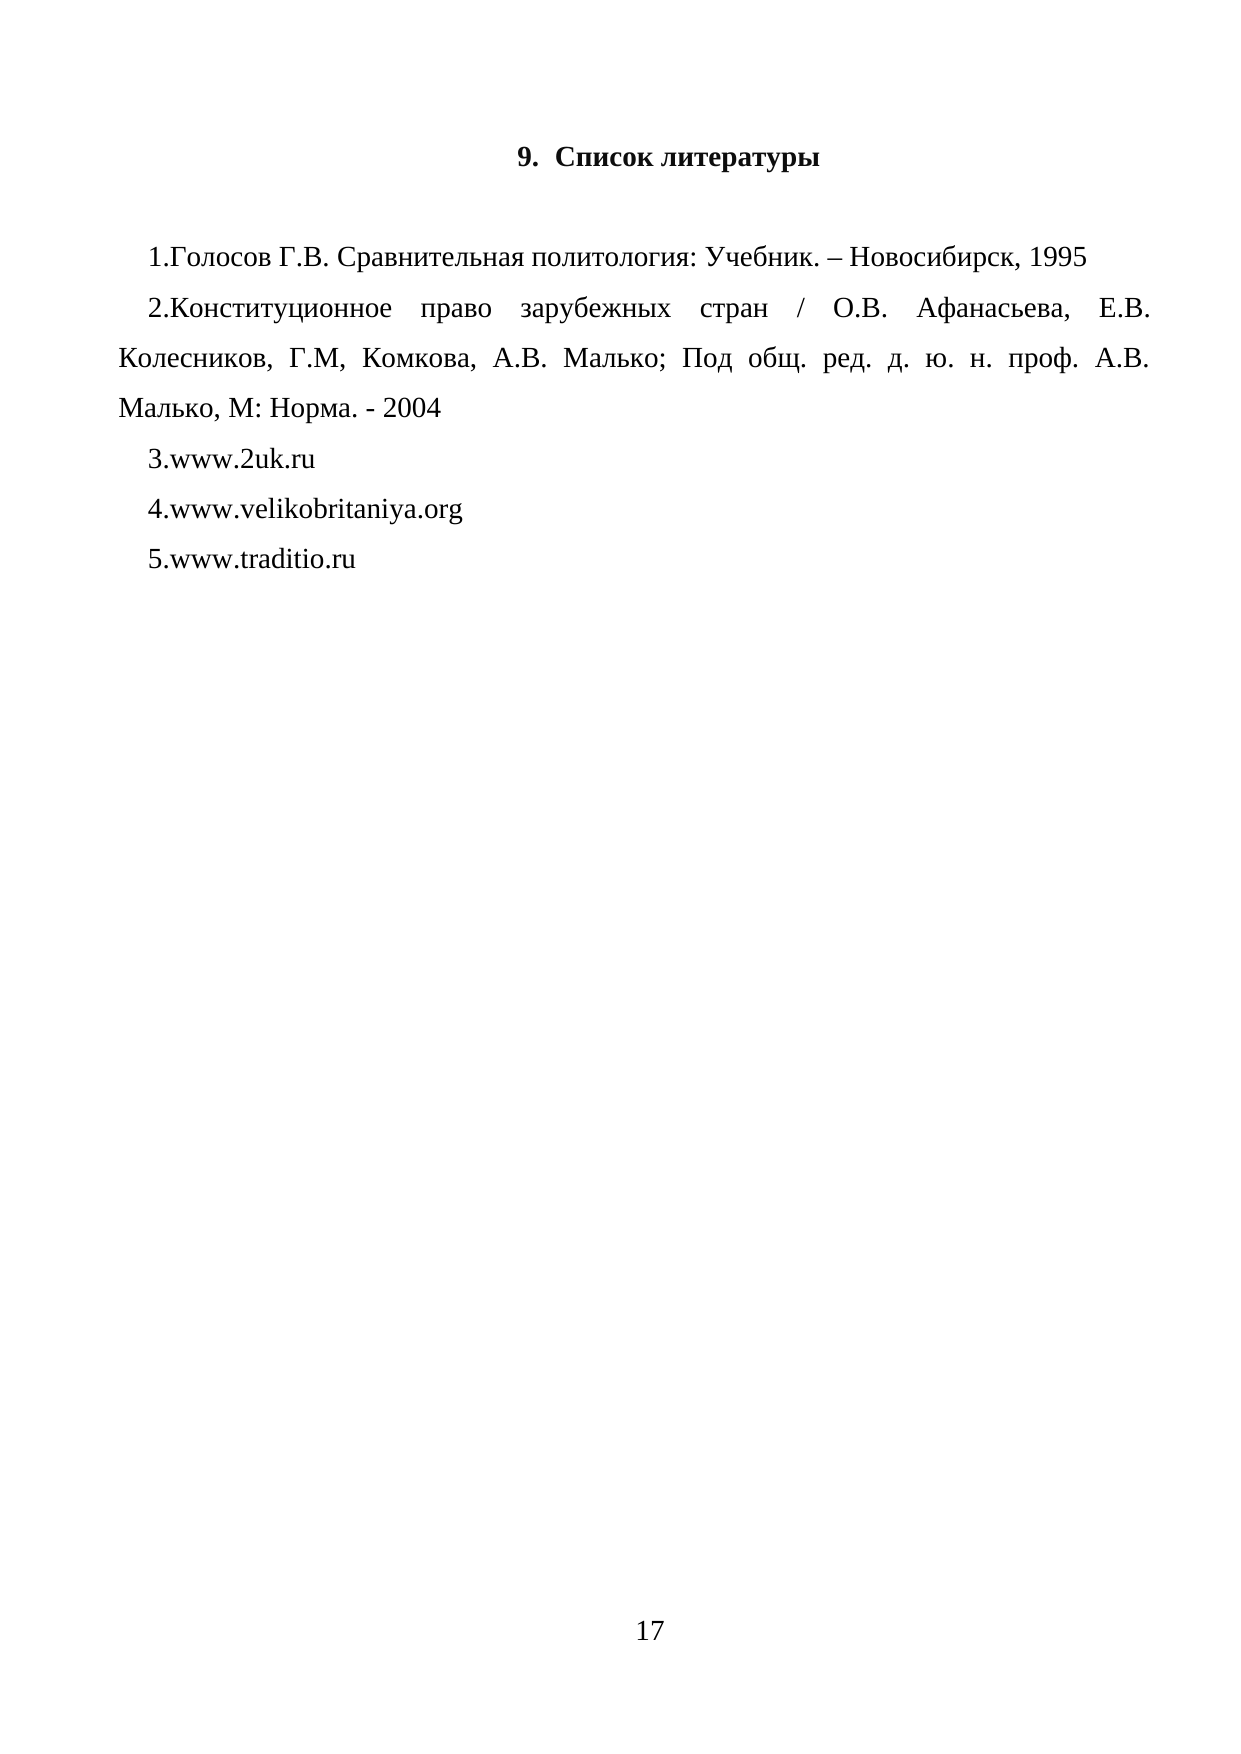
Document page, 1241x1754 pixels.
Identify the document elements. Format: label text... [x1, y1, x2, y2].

text 1.Голосов Г.В. Сравнительная политология: Учебник. – Новосибирск, 1995 [118, 239, 1152, 273]
subtitle Список литературы [185, 139, 1152, 172]
text 5.www.traditio.ru [118, 541, 1152, 575]
text 4.www.velikobritaniya.org [118, 491, 1152, 525]
text 2.Конституционное право зарубежных стран / О.В. Афанасьева, Е.В. Колесников, Г.М, Комкова, А.В. Малько; Под общ. ред. д. ю. н. проф. А.В. Малько, М: Норма. - 2004 [118, 290, 1152, 424]
text 3.www.2uk.ru [118, 441, 1152, 474]
